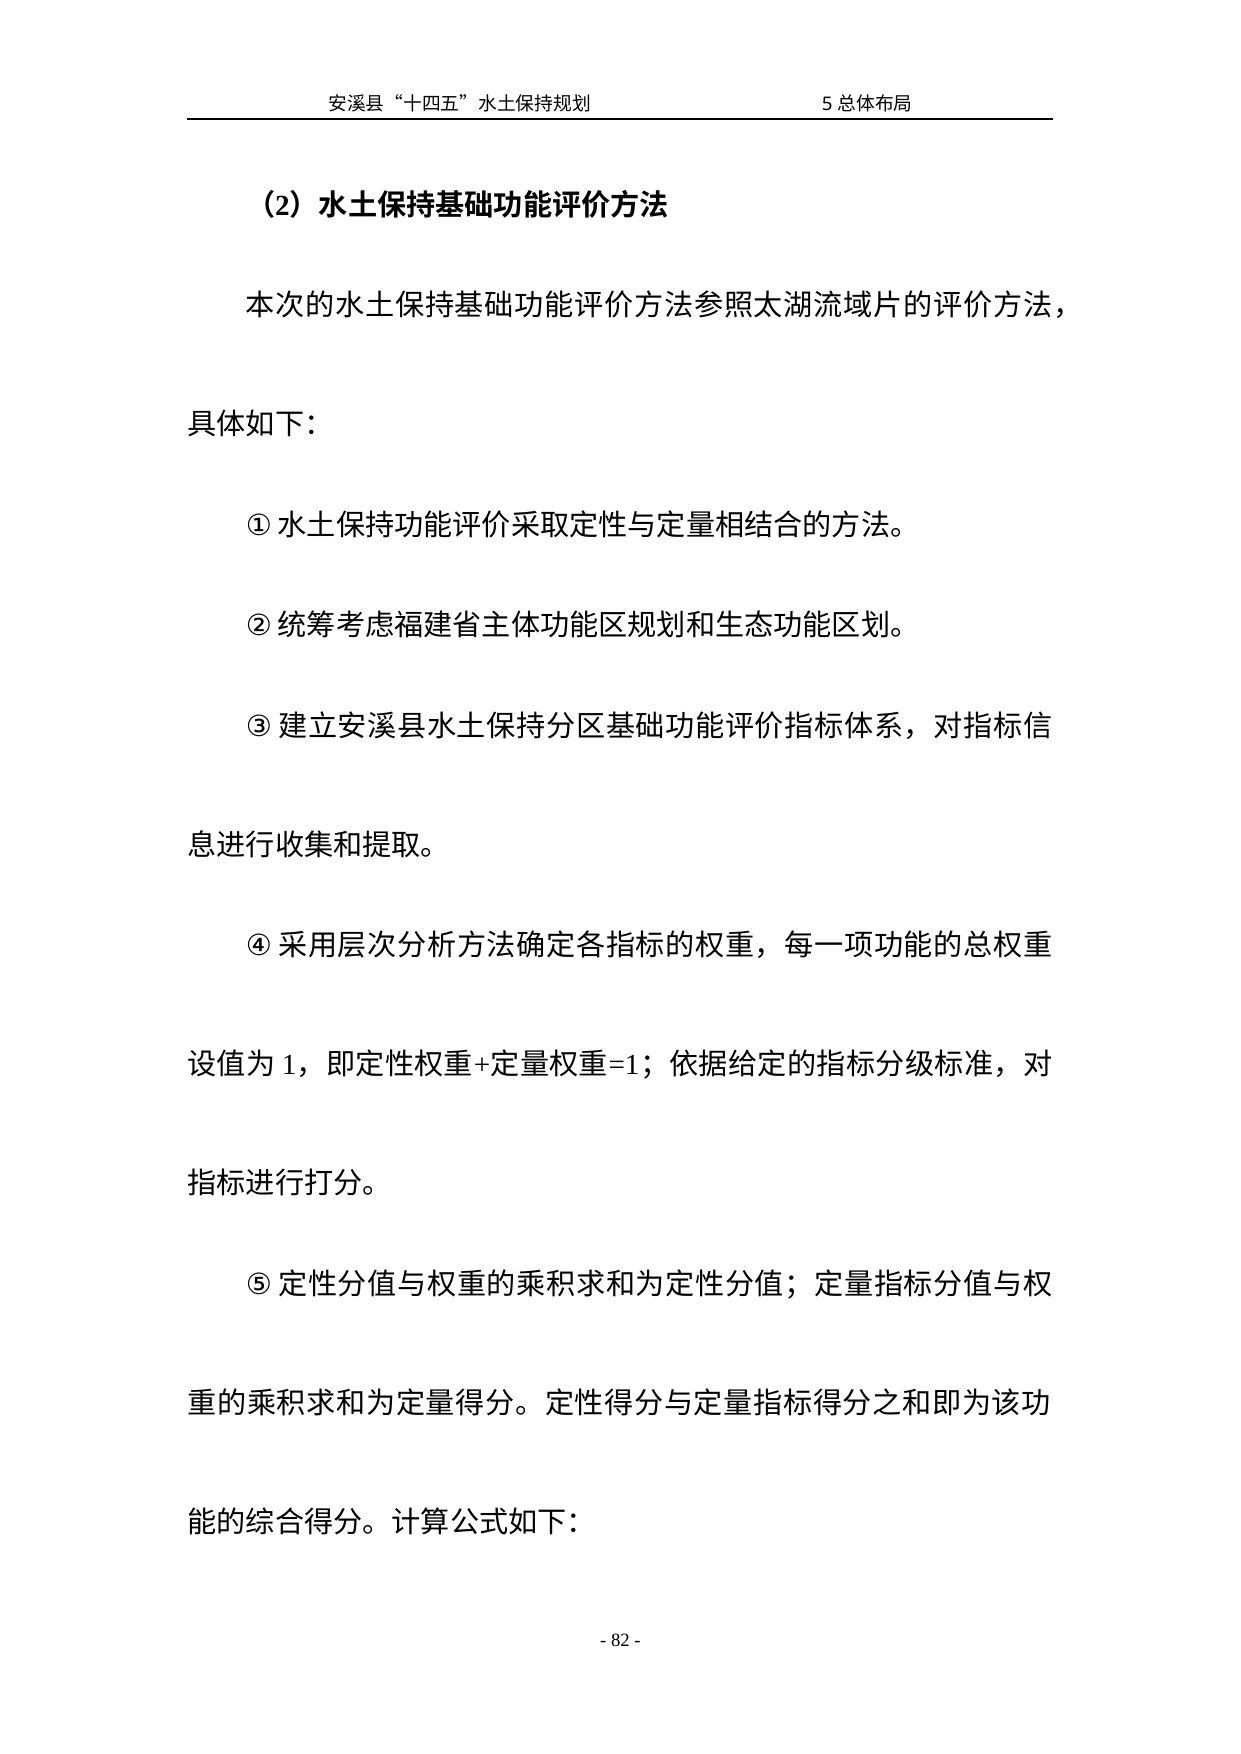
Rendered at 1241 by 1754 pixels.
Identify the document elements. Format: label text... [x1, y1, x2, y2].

text ⑤定性分值与权重的乘积求和为定性分值；定量指标分值与权重的乘积求和为定量得分。定性得分与定量指标得分之和即为该功能的综合得分。计算公式如下： [187, 1242, 1053, 1559]
text ②统筹考虑福建省主体功能区规划和生态功能区划。 [187, 583, 1053, 663]
text （2）水土保持基础功能评价方法 [187, 163, 1053, 242]
text ③建立安溪县水土保持分区基础功能评价指标体系，对指标信息进行收集和提取。 [187, 684, 1053, 882]
text ①水土保持功能评价采取定性与定量相结合的方法。 [187, 483, 1053, 562]
text 本次的水土保持基础功能评价方法参照太湖流域片的评价方法，具体如下： [187, 263, 1053, 462]
text ④采用层次分析方法确定各指标的权重，每一项功能的总权重设值为1，即定性权重+定量权重=1；依据给定的指标分级标准，对指标进行打分。 [187, 903, 1053, 1221]
